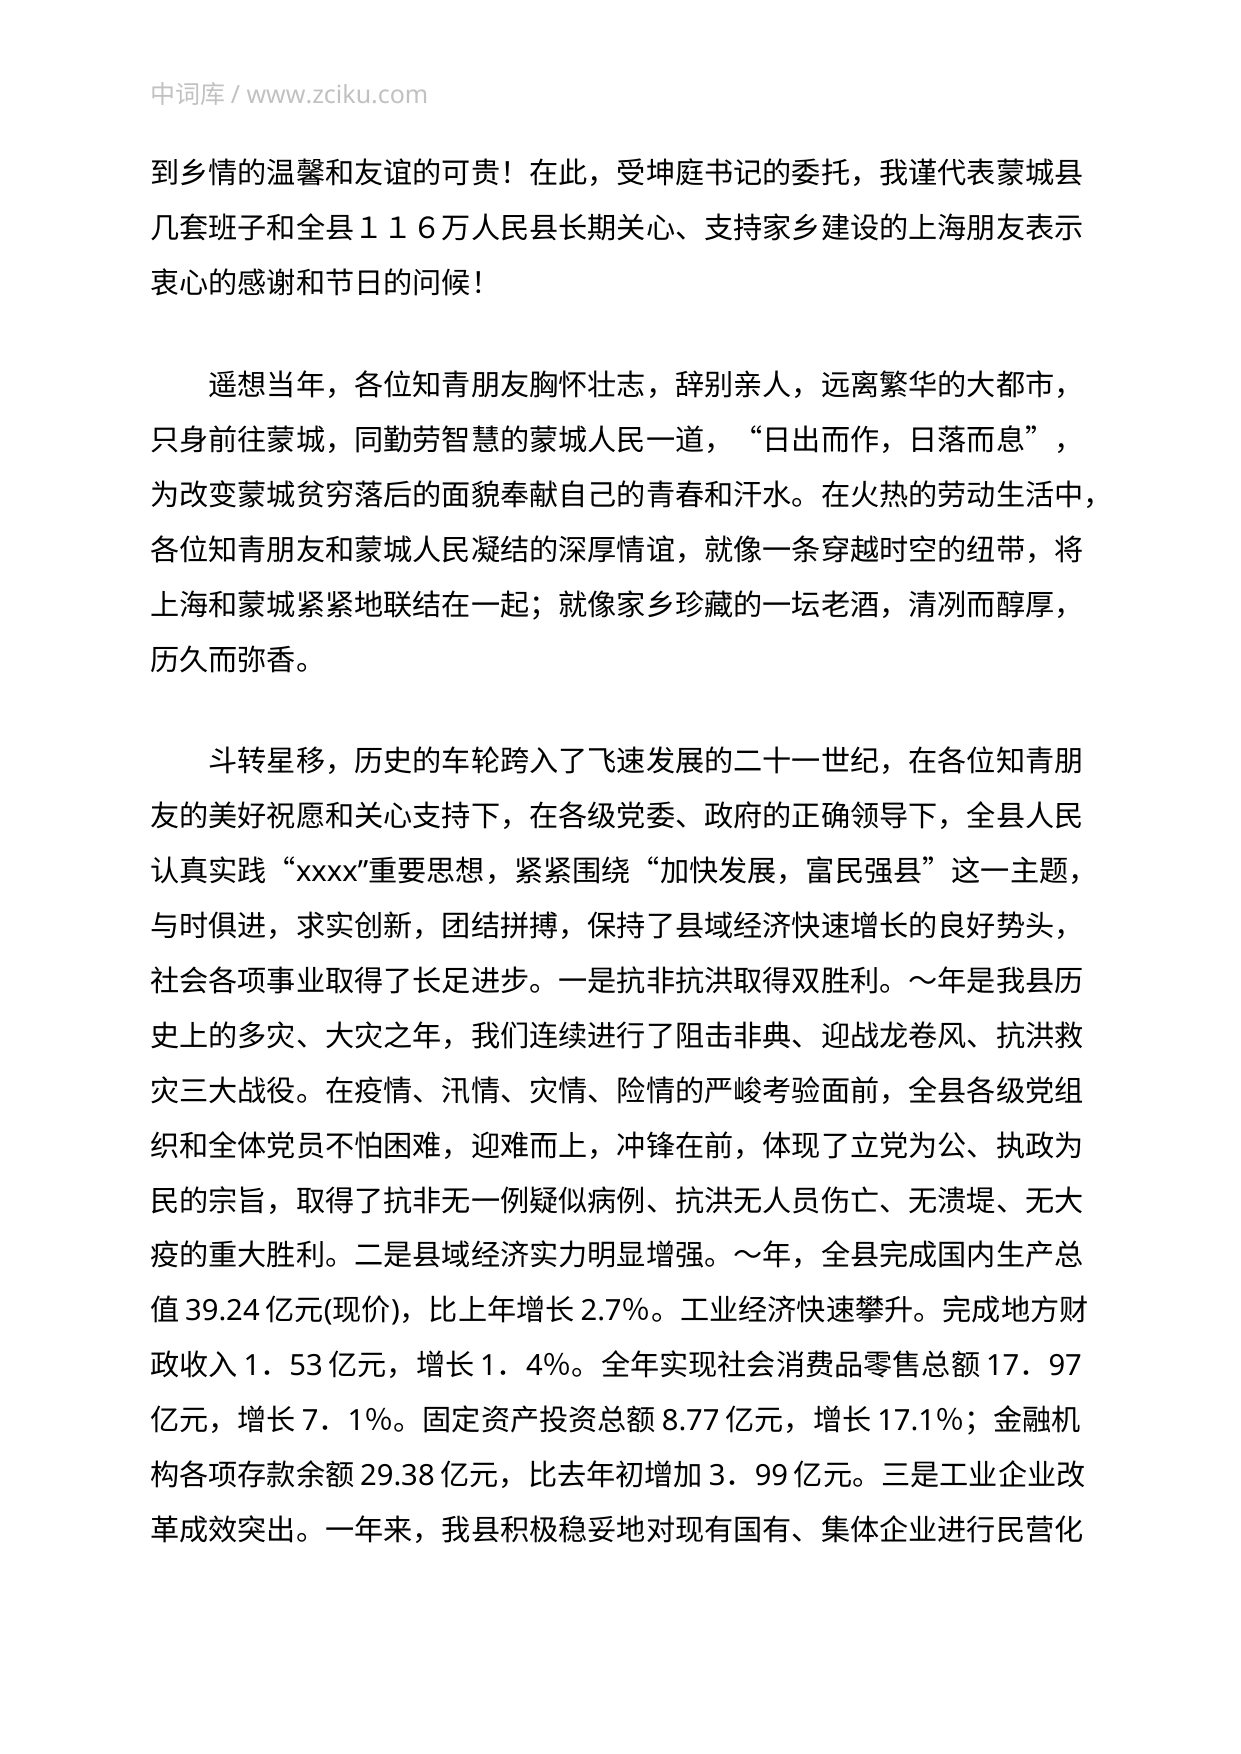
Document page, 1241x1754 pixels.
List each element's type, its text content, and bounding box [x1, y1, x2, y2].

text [150, 150, 1090, 302]
text 遥想当年，各位知青朋友胸怀壮志，辞别亲人，远离繁华的大都市，只身前往蒙城，同勤劳智慧的蒙城人民一道，“日出而作，日落而息”，为改变蒙城贫穷落后的面貌奉献自己的青春和汗水。在火热的劳动生活中，各位知青朋友和蒙城人民凝结的深厚情谊，就像一条穿越时空的纽带，将上海和蒙城紧紧地联结在一起；就像家乡珍藏的一坛老酒，清冽而醇厚，历久而弥香。 [150, 362, 1090, 678]
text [150, 738, 1090, 1549]
